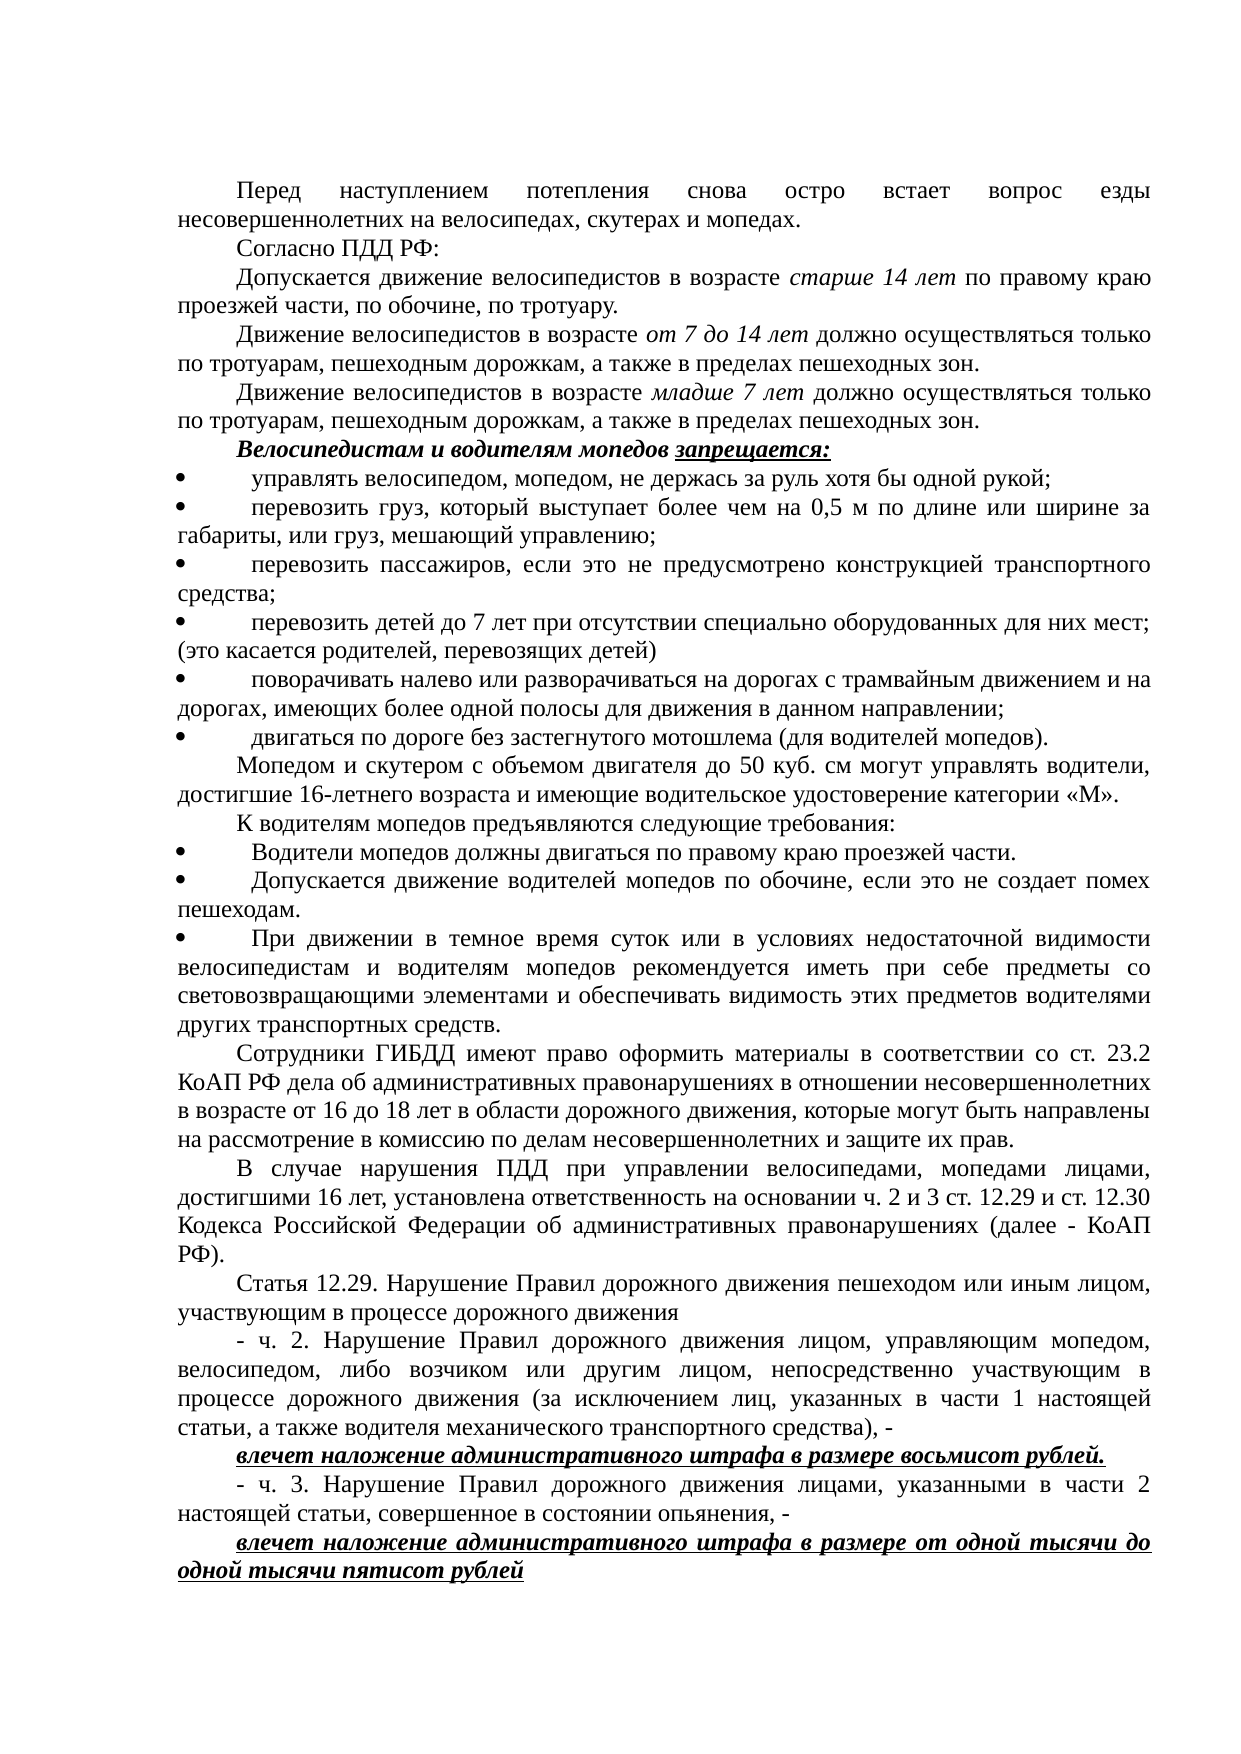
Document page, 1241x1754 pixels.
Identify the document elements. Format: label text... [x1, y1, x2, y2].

list перевозить детей до 7 лет при отсутствии специально оборудованных для них мест; (это касается родителей, перевозящих детей) [176, 607, 1152, 664]
text Перед наступлением потепления снова остро встает вопрос езды несовершеннолетних на велосипедах, скутерах и мопедах. [177, 176, 1152, 233]
text влечет наложение административного штрафа в размере от одной тысячи до одной тысячи пятисот рублей [177, 1527, 1152, 1584]
list перевозить пассажиров, если это не предусмотрено конструкцией транспортного средства; [176, 549, 1152, 607]
text Допускается движение велосипедистов в возрасте старше 14 лет по правому краю проезжей части, по обочине, по тротуару. [177, 262, 1152, 319]
list Водители мопедов должны двигаться по правому краю проезжей части. [176, 837, 1152, 866]
list перевозить груз, который выступает более чем на 0,5 м по длине или ширине за габариты, или груз, мешающий управлению; [176, 492, 1152, 549]
text - ч. 2. Нарушение Правил дорожного движения лицом, управляющим мопедом, велосипедом, либо возчиком или другим лицом, непосредственно участвующим в процессе дорожного движения (за исключением лиц, указанных в части 1 настоящей статьи, а также водителя механического транспортного средства), - [177, 1326, 1152, 1441]
list поворачивать налево или разворачиваться на дорогах с трамвайным движением и на дорогах, имеющих более одной полосы для движения в данном направлении; [176, 664, 1152, 722]
text - ч. 3. Нарушение Правил дорожного движения лицами, указанными в части 2 настоящей статьи, совершенное в состоянии опьянения, - [177, 1469, 1152, 1527]
text Мопедом и скутером с объемом двигателя до 50 куб. см могут управлять водители, достигшие 16-летнего возраста и имеющие водительское удостоверение категории «М». [177, 751, 1152, 808]
text Движение велосипедистов в возрасте младше 7 лет должно осуществляться только по тротуарам, пешеходным дорожкам, а также в пределах пешеходных зон. [177, 377, 1152, 434]
text Согласно ПДД РФ: [177, 233, 1152, 262]
list Допускается движение водителей мопедов по обочине, если это не создает помех пешеходам. [176, 866, 1152, 923]
list двигаться по дороге без застегнутого мотошлема (для водителей мопедов). [176, 722, 1152, 751]
text Движение велосипедистов в возрасте от 7 до 14 лет должно осуществляться только по тротуарам, пешеходным дорожкам, а также в пределах пешеходных зон. [177, 319, 1152, 377]
text Статья 12.29. Нарушение Правил дорожного движения пешеходом или иным лицом, участвующим в процессе дорожного движения [177, 1268, 1152, 1326]
list управлять велосипедом, мопедом, не держась за руль хотя бы одной рукой; [176, 463, 1152, 492]
list При движении в темное время суток или в условиях недостаточной видимости велосипедистам и водителям мопедов рекомендуется иметь при себе предметы со световозвращающими элементами и обеспечивать видимость этих предметов водителями других транспортных средств. [176, 923, 1152, 1038]
text Велосипедистам и водителям мопедов запрещается: [177, 434, 1152, 463]
text влечет наложение административного штрафа в размере восьмисот рублей. [177, 1441, 1152, 1469]
text К водителям мопедов предъявляются следующие требования: [177, 808, 1152, 837]
text В случае нарушения ПДД при управлении велосипедами, мопедами лицами, достигшими 16 лет, установлена ответственность на основании ч. 2 и 3 ст. 12.29 и ст. 12.30 Кодекса Российской Федерации об административных правонарушениях (далее - КоАП РФ). [177, 1153, 1152, 1268]
text Сотрудники ГИБДД имеют право оформить материалы в соответствии со ст. 23.2 КоАП РФ дела об административных правонарушениях в отношении несовершеннолетних в возрасте от 16 до 18 лет в области дорожного движения, которые могут быть направлены на рассмотрение в комиссию по делам несовершеннолетних и защите их прав. [177, 1038, 1152, 1153]
